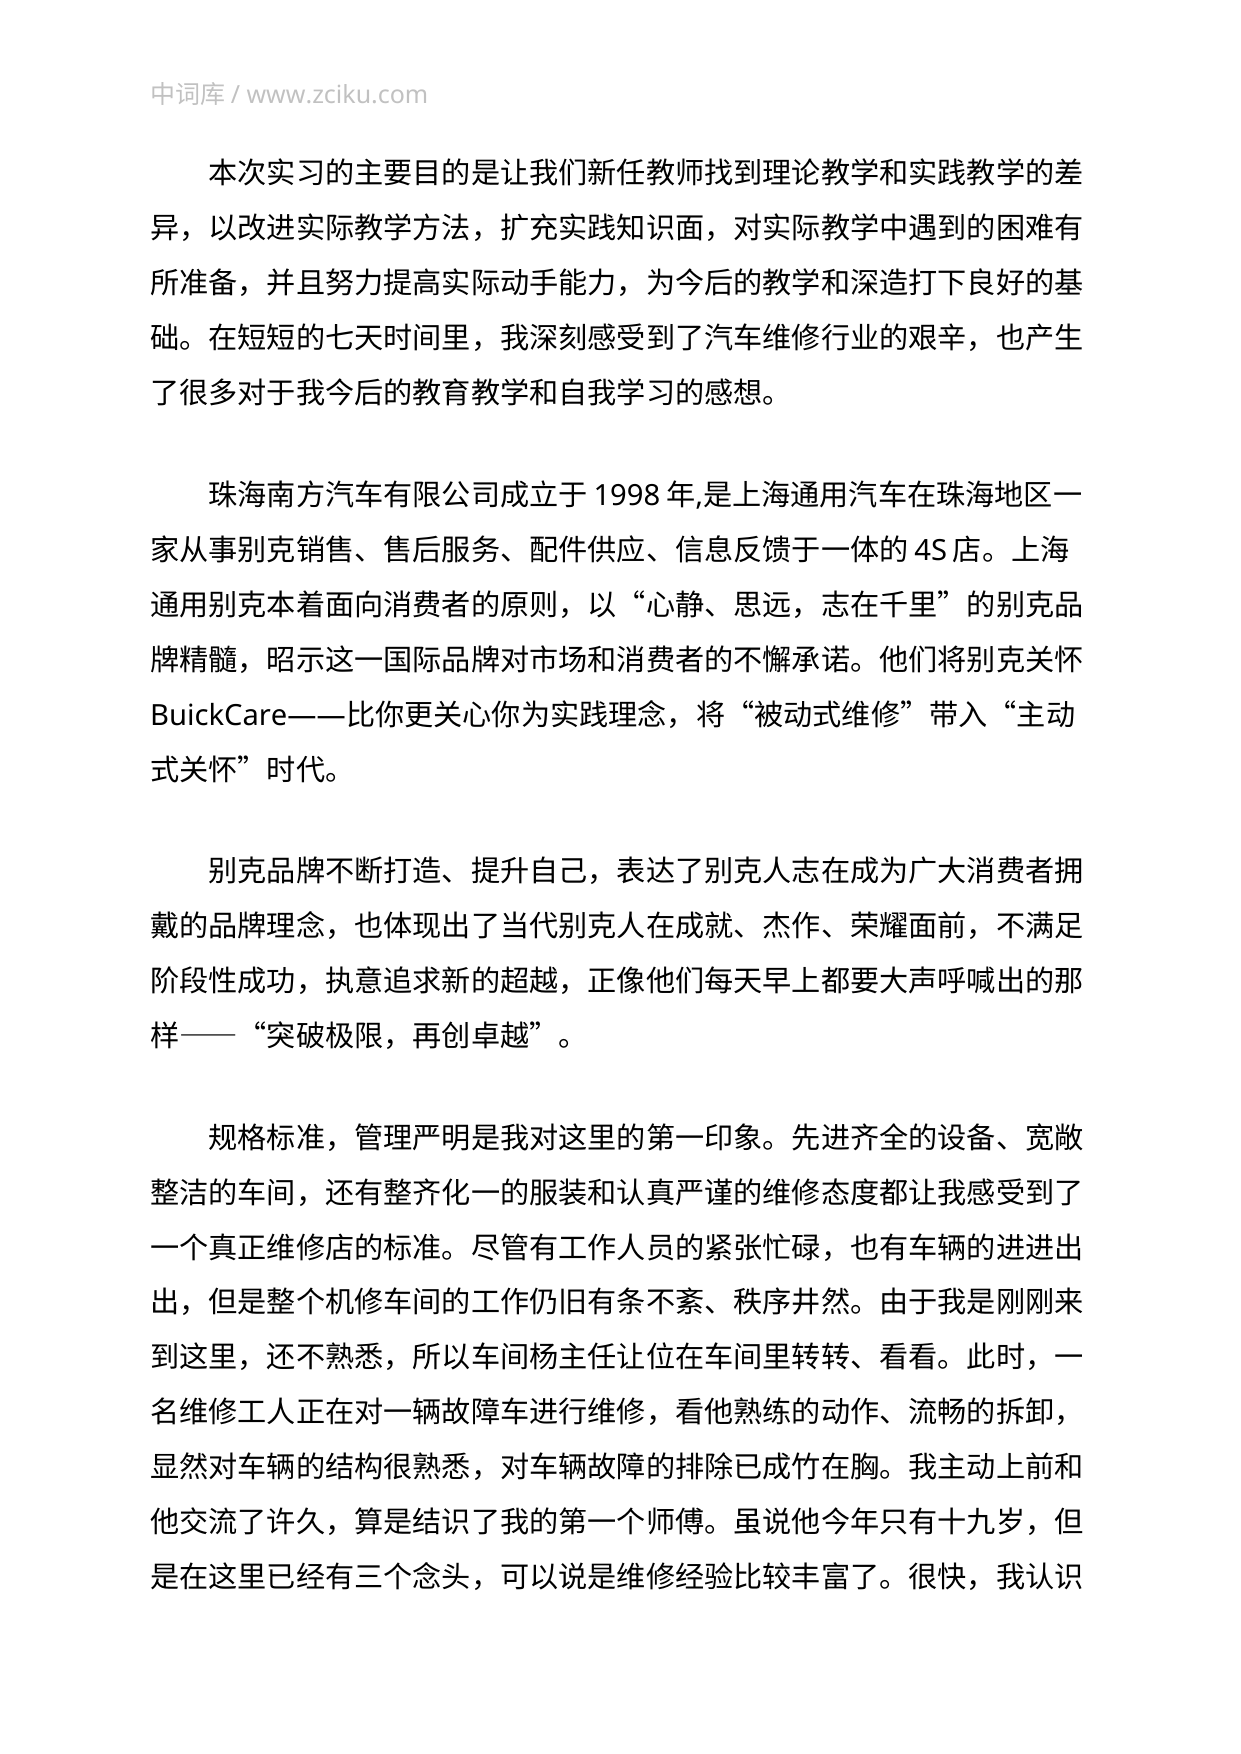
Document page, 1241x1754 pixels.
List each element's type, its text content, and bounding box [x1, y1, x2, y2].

text 珠海南方汽车有限公司成立于1998年,是上海通用汽车在珠海地区一家从事别克销售、售后服务、配件供应、信息反馈于一体的4S店。上海通用别克本着面向消费者的原则，以“心静、思远，志在千里”的别克品牌精髓，昭示这一国际品牌对市场和消费者的不懈承诺。他们将别克关怀BuickCare——比你更关心你为实践理念，将“被动式维修”带入“主动式关怀”时代。 [150, 471, 1090, 788]
text 别克品牌不断打造、提升自己，表达了别克人志在成为广大消费者拥戴的品牌理念，也体现出了当代别克人在成就、杰作、荣耀面前，不满足阶段性成功，执意追求新的超越，正像他们每天早上都要大声呼喊出的那样——“突破极限，再创卓越”。 [150, 848, 1090, 1055]
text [150, 1114, 1090, 1596]
text 本次实习的主要目的是让我们新任教师找到理论教学和实践教学的差异，以改进实际教学方法，扩充实践知识面，对实际教学中遇到的困难有所准备，并且努力提高实际动手能力，为今后的教学和深造打下良好的基础。在短短的七天时间里，我深刻感受到了汽车维修行业的艰辛，也产生了很多对于我今后的教育教学和自我学习的感想。 [150, 150, 1090, 412]
